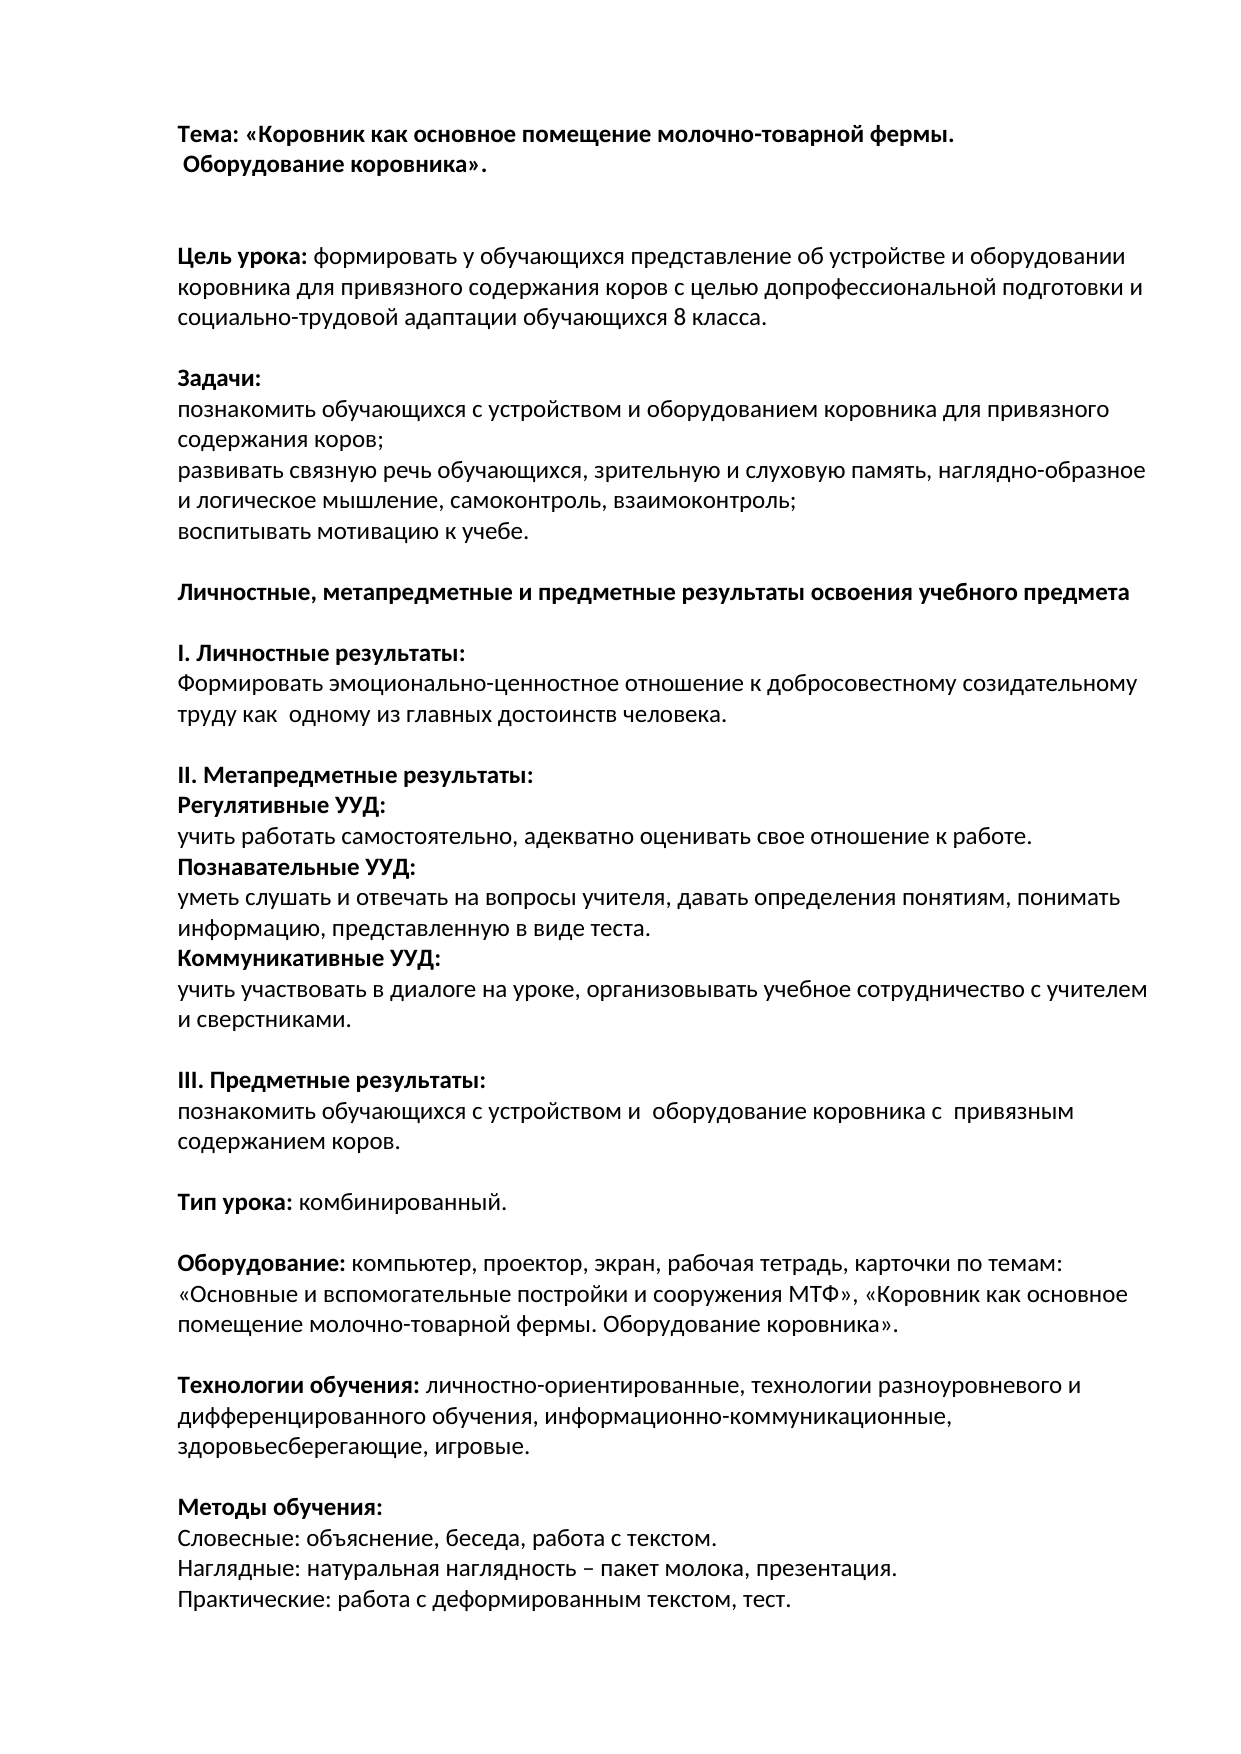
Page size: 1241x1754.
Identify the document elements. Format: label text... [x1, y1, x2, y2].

text Тип урока: комбинированный. [177, 1186, 1152, 1217]
text Тема: «Коровник как основное помещение молочно-товарной фермы. [177, 118, 1152, 149]
text Задачи: [177, 362, 1152, 393]
text учить участвовать в диалоге на уроке, организовывать учебное сотрудничество с учителем и сверстниками. [177, 973, 1152, 1034]
text Познавательные УУД: [177, 851, 1152, 881]
text Оборудование коровника». [177, 149, 1152, 179]
text Технологии обучения: личностно-ориентированные, технологии разноуровневого и дифференцированного обучения, информационно-коммуникационные, здоровьесберегающие, игровые. [177, 1369, 1152, 1461]
text уметь слушать и отвечать на вопросы учителя, давать определения понятиям, понимать информацию, представленную в виде теста. [177, 881, 1152, 942]
text воспитывать мотивацию к учебе. [177, 515, 1152, 545]
text Наглядные: натуральная наглядность – пакет молока, презентация. [177, 1553, 1152, 1583]
text III. Предметные результаты: [177, 1064, 1152, 1095]
text Личностные, метапредметные и предметные результаты освоения учебного предмета [177, 576, 1152, 606]
text Практические: работа с деформированным текстом, тест. [177, 1583, 1152, 1614]
text Оборудование: компьютер, проектор, экран, рабочая тетрадь, карточки по темам: «Основные и вспомогательные постройки и сооружения МТФ», «Коровник как основное помещение молочно-товарной фермы. Оборудование коровника». [177, 1247, 1152, 1339]
text познакомить обучающихся с устройством и оборудованием коровника для привязного содержания коров; [177, 393, 1152, 454]
text Регулятивные УУД: [177, 789, 1152, 820]
text Коммуникативные УУД: [177, 942, 1152, 973]
text I. Личностные результаты: [177, 637, 1152, 667]
text развивать связную речь обучающихся, зрительную и слуховую память, наглядно-образное и логическое мышление, самоконтроль, взаимоконтроль; [177, 454, 1152, 515]
text Словесные: объяснение, беседа, работа с текстом. [177, 1522, 1152, 1553]
text Цель урока: формировать у обучающихся представление об устройстве и оборудовании коровника для привязного содержания коров с целью допрофессиональной подготовки и социально-трудовой адаптации обучающихся 8 класса. [177, 240, 1152, 332]
text учить работать самостоятельно, адекватно оценивать свое отношение к работе. [177, 820, 1152, 851]
text II. Метапредметные результаты: [177, 759, 1152, 789]
text познакомить обучающихся с устройством и оборудование коровника с привязным содержанием коров. [177, 1095, 1152, 1156]
text Методы обучения: [177, 1492, 1152, 1522]
text Формировать эмоционально-ценностное отношение к добросовестному созидательному труду как одному из главных достоинств человека. [177, 667, 1152, 728]
